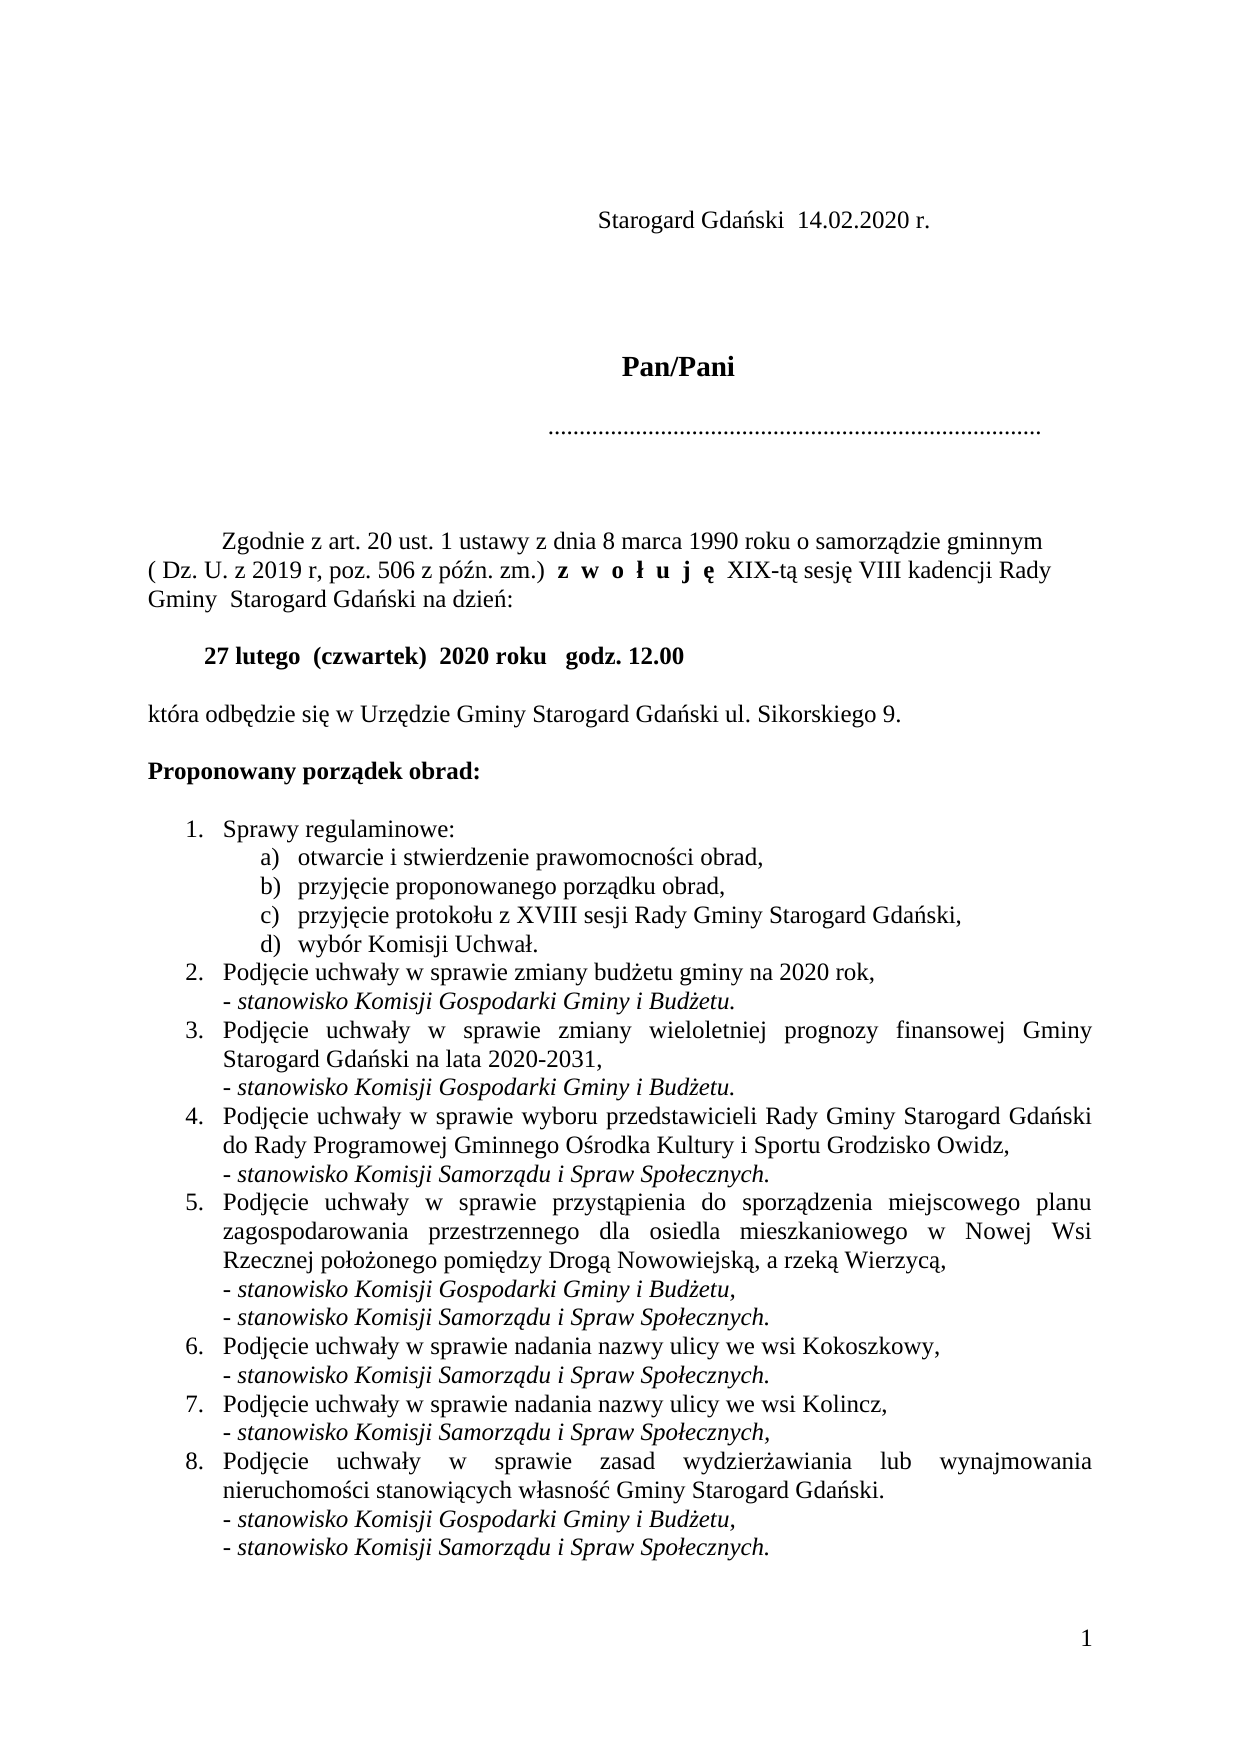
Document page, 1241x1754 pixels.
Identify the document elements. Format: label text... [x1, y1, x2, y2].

list Podjęcie uchwały w sprawie przystąpienia do sporządzenia miejscowego planu zagospodarowania przestrzennego dla osiedla mieszkaniowego w Nowej Wsi Rzecznej położonego pomiędzy Drogą Nowowiejską, a rzeką Wierzycą, [185, 1187, 1093, 1274]
list Podjęcie uchwały w sprawie zasad wydzierżawiania lub wynajmowania nieruchomości stanowiących własność Gminy Starogard Gdański. [185, 1446, 1093, 1504]
text Proponowany porządek obrad: [148, 756, 1093, 785]
list przyjęcie proponowanego porządku obrad, [260, 871, 1093, 900]
list - stanowisko Komisji Samorządu i Spraw Społecznych. [223, 1302, 1093, 1331]
list - stanowisko Komisji Samorządu i Spraw Społecznych. [223, 1159, 1093, 1187]
list Podjęcie uchwały w sprawie zmiany budżetu gminy na 2020 rok, [185, 957, 1093, 986]
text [223, 1504, 1093, 1532]
text 27 lutego (czwartek) 2020 roku godz. 12.00 [148, 641, 1093, 670]
text Starogard Gdański 14.02.2020 r. [148, 205, 1093, 234]
text która odbędzie się w Urzędzie Gminy Starogard Gdański ul. Sikorskiego 9. [148, 699, 1093, 727]
list - stanowisko Komisji Gospodarki Gminy i Budżetu. [223, 986, 1093, 1015]
text Zgodnie z art. 20 ust. 1 ustawy z dnia 8 marca 1990 roku o samorządzie gminnym [148, 526, 1093, 555]
list - stanowisko Komisji Samorządu i Spraw Społecznych. [223, 1360, 1093, 1389]
list Podjęcie uchwały w sprawie nadania nazwy ulicy we wsi Kokoszkowy, [185, 1331, 1093, 1360]
subtitle Pan/Pani [148, 349, 1093, 382]
list Podjęcie uchwały w sprawie nadania nazwy ulicy we wsi Kolincz, [185, 1389, 1093, 1417]
list - stanowisko Komisji Gospodarki Gminy i Budżetu, [223, 1274, 1093, 1302]
list wybór Komisji Uchwał. [260, 929, 1093, 957]
text ............................................................................... [148, 411, 1093, 440]
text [223, 1532, 1093, 1561]
list otwarcie i stwierdzenie prawomocności obrad, [260, 842, 1093, 871]
list przyjęcie protokołu z XVIII sesji Rady Gminy Starogard Gdański, [260, 900, 1093, 929]
list Sprawy regulaminowe: [185, 814, 1093, 842]
list Podjęcie uchwały w sprawie zmiany wieloletniej prognozy finansowej Gminy Starogard Gdański na lata 2020-2031, [185, 1015, 1093, 1072]
list - stanowisko Komisji Samorządu i Spraw Społecznych, [223, 1417, 1093, 1446]
text ( Dz. U. z 2019 r, poz. 506 z późn. zm.) z w o ł u j ę XIX-tą sesję VIII kadencji Rady Gminy Starogard Gdański na dzień: [148, 555, 1093, 612]
list - stanowisko Komisji Gospodarki Gminy i Budżetu. [223, 1072, 1093, 1101]
list Podjęcie uchwały w sprawie wyboru przedstawicieli Rady Gminy Starogard Gdański do Rady Programowej Gminnego Ośrodka Kultury i Sportu Grodzisko Owidz, [185, 1101, 1093, 1159]
